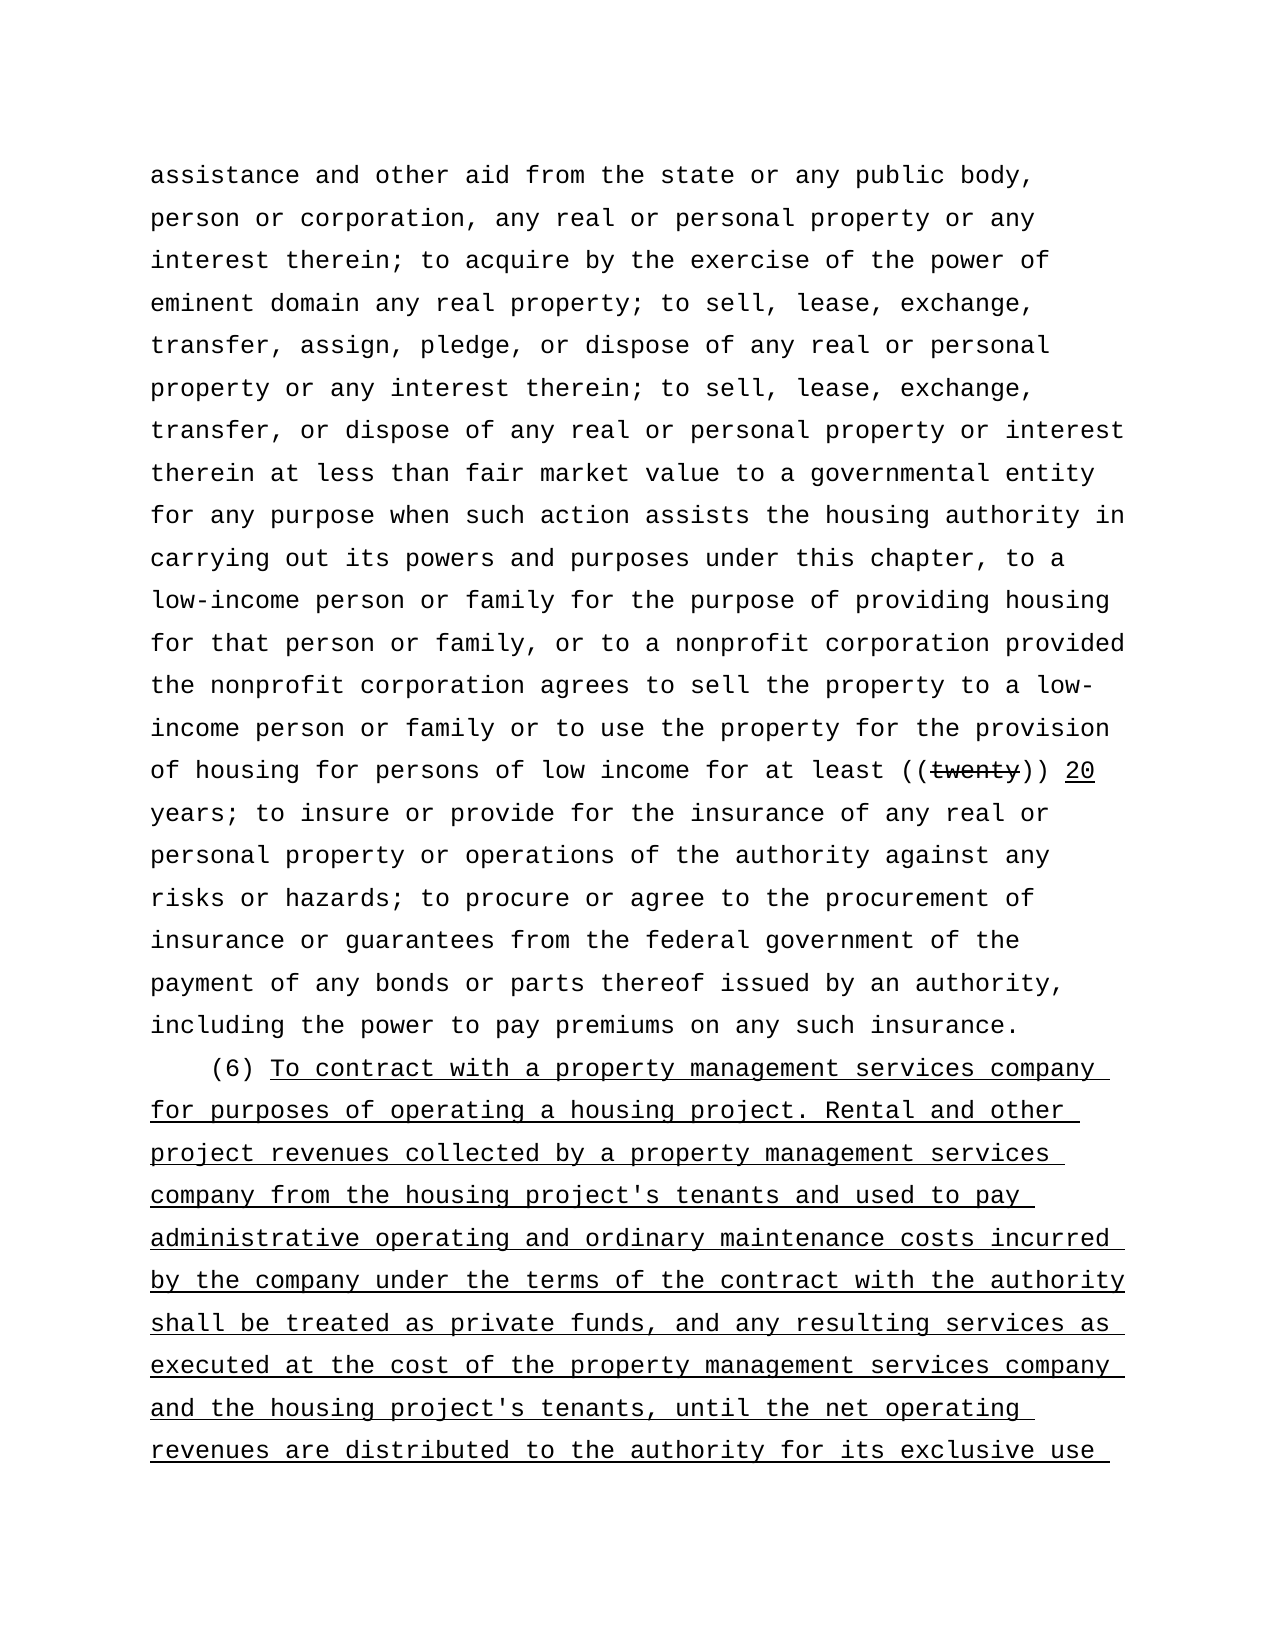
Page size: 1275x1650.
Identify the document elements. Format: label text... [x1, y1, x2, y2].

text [150, 150, 1125, 1042]
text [150, 1378, 1125, 1467]
